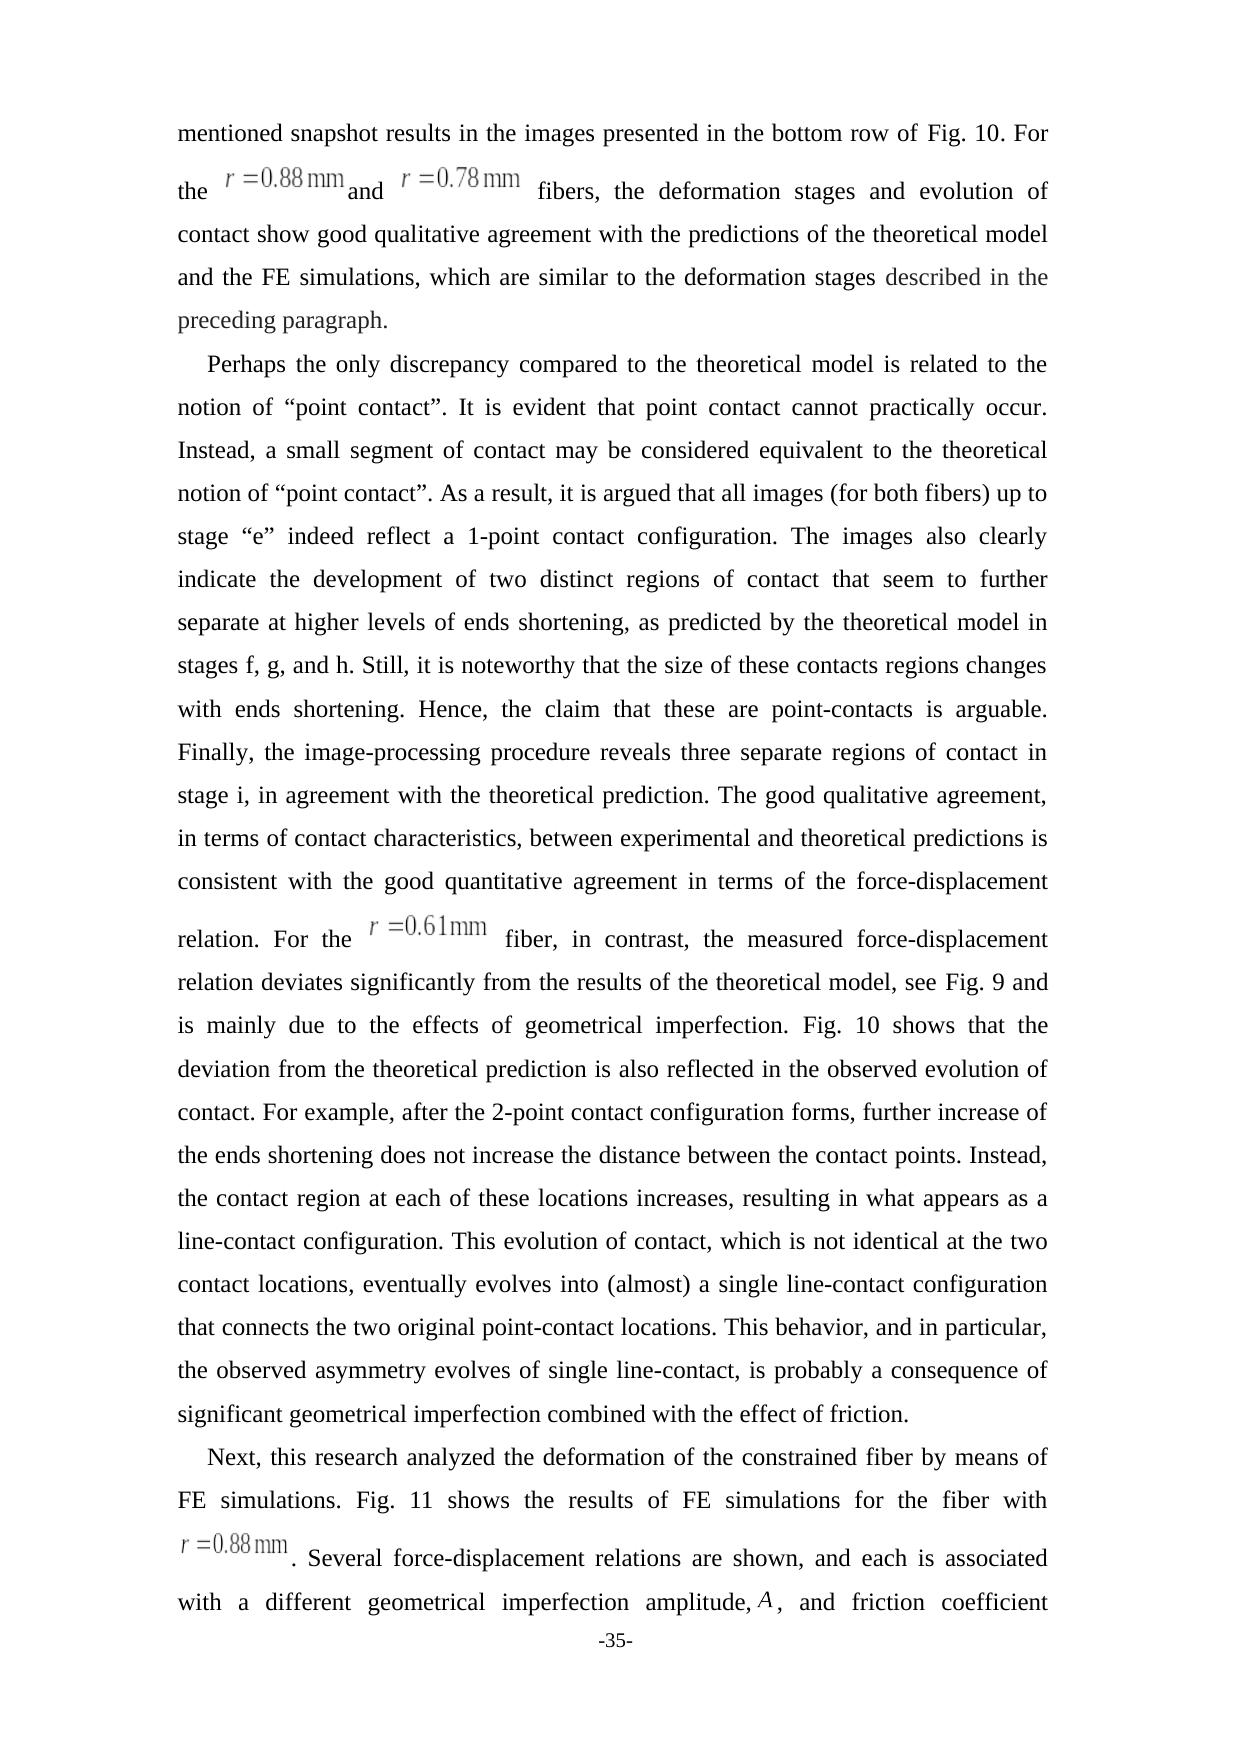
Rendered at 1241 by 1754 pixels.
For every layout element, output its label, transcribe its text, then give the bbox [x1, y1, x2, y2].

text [177, 118, 1048, 334]
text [177, 1442, 1048, 1616]
